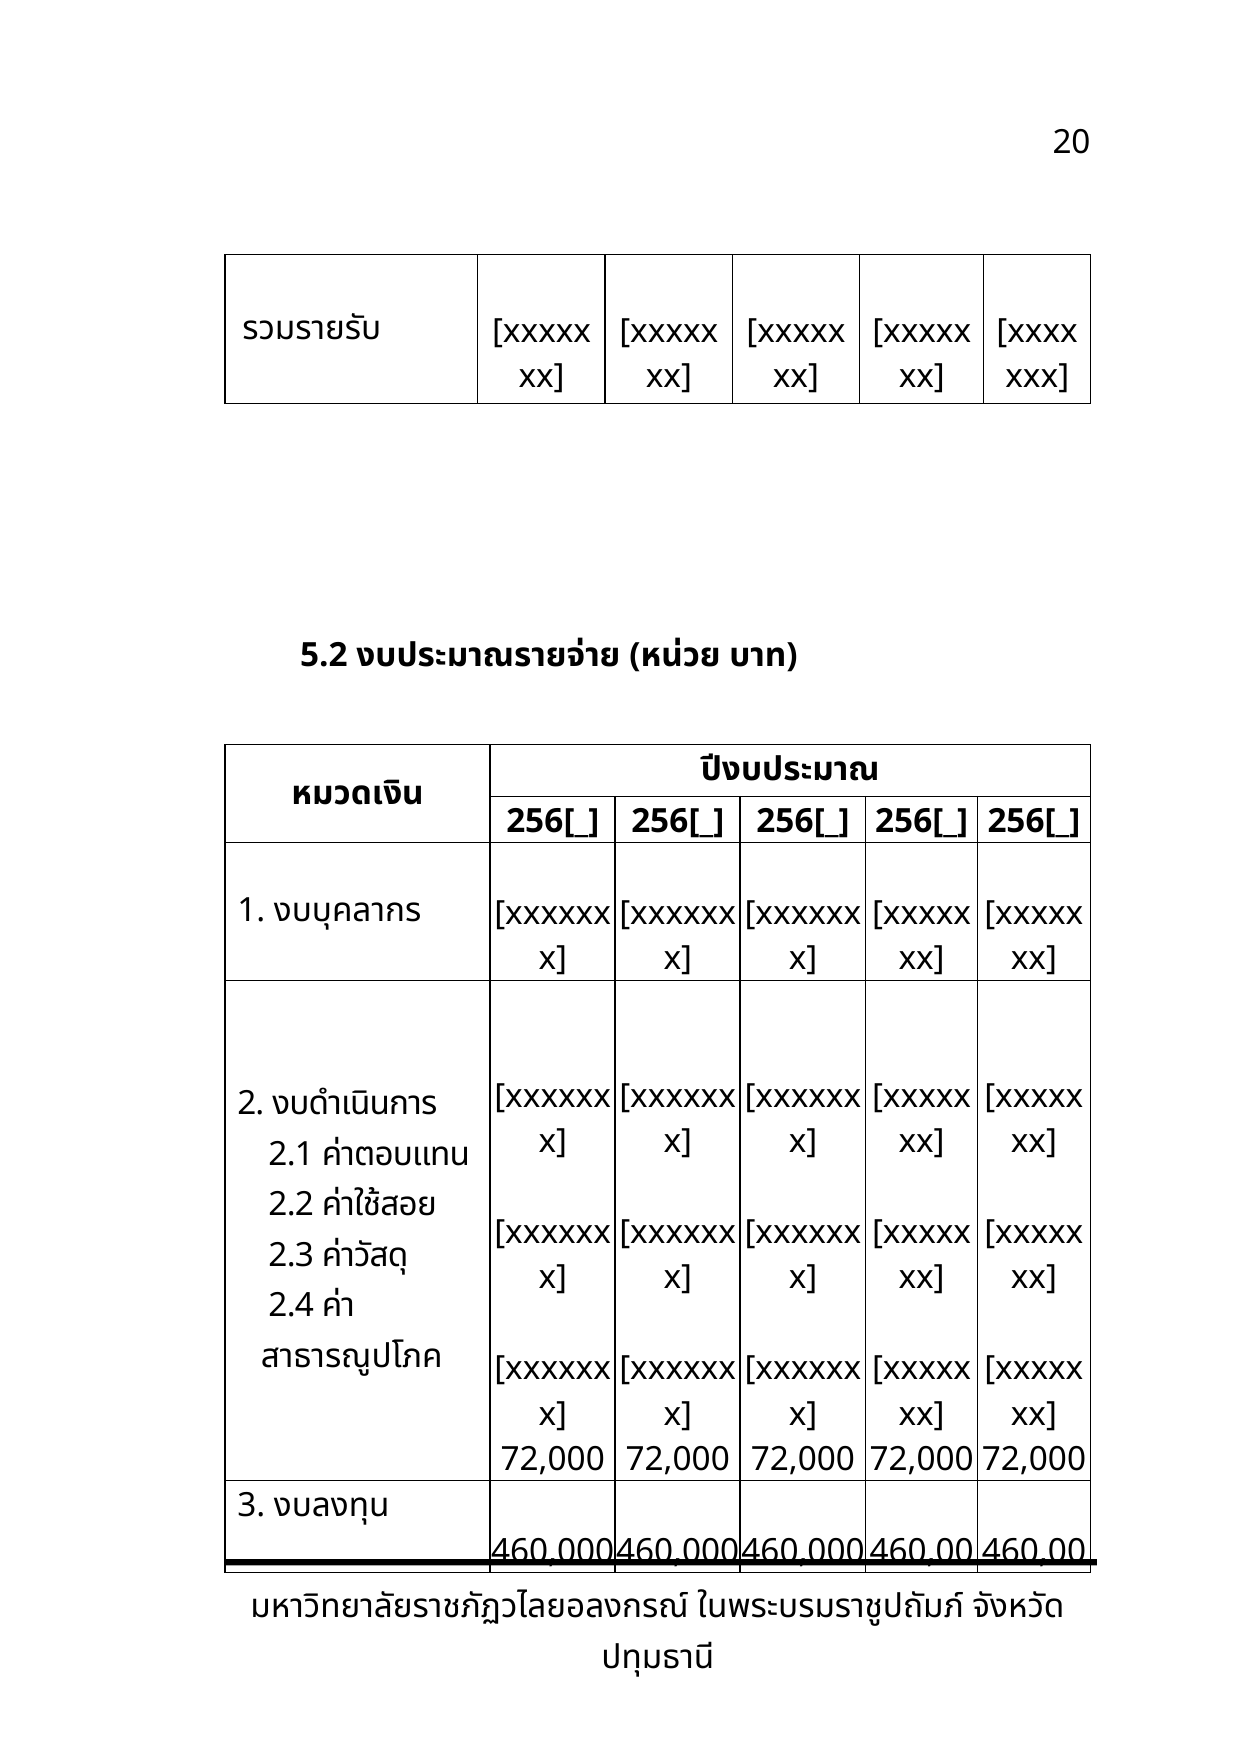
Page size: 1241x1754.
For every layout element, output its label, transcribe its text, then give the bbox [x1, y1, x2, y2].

table_cell 256[_] [866, 797, 977, 842]
table_cell [xxxxxxx] [491, 843, 614, 979]
table_cell 460,000 [xxxxxxx] [491, 1481, 614, 1572]
table_header หมวดเงิน [226, 745, 489, 842]
table_cell [xxxxxxx] [978, 843, 1090, 979]
table_cell [xxxxxxx] [xxxxxxx] [xxxxxxx] 72,000 [616, 981, 739, 1480]
table_cell [xxxxxxx] [606, 255, 732, 403]
table_cell [xxxxxxx] [xxxxxxx] [xxxxxxx] 72,000 [866, 981, 977, 1480]
table_cell 256[_] [491, 797, 614, 842]
table_cell 460,000 [xxxxxxx] [741, 1481, 865, 1572]
table_cell [xxxxxxx] [860, 255, 983, 403]
table_cell [xxxxxxx] [866, 843, 977, 979]
table_cell [xxxxxxx] [616, 843, 739, 979]
table_header ปีงบประมาณ [491, 745, 1090, 796]
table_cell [226, 1481, 489, 1572]
table_cell 1. งบบุคลากร [226, 843, 489, 979]
table_cell 460,000 [xxxxxxx] [978, 1481, 1090, 1572]
table_cell 256[_] [978, 797, 1090, 842]
table_cell 256[_] [616, 797, 739, 842]
table_cell 460,000 [xxxxxxx] [866, 1481, 977, 1572]
text 5.2 งบประมาณรายจ่าย (หน่วย บาท) [262, 631, 1090, 682]
table_cell รวมรายรับ [226, 255, 477, 403]
table_cell [xxxxxxx] [478, 255, 604, 403]
table_cell [xxxxxxx] [xxxxxxx] [xxxxxxx] 72,000 [491, 981, 614, 1480]
table_cell [xxxxxxx] [733, 255, 859, 403]
table_cell [xxxxxxx] [984, 255, 1090, 403]
table_cell [xxxxxxx] [741, 843, 865, 979]
table_cell [xxxxxxx] [xxxxxxx] [xxxxxxx] 72,000 [978, 981, 1090, 1480]
table_cell 256[_] [741, 797, 865, 842]
table_cell [xxxxxxx] [xxxxxxx] [xxxxxxx] 72,000 [741, 981, 865, 1480]
table_cell 460,000 [xxxxxxx] [616, 1481, 739, 1572]
table_cell 2. งบดำเนินการ 2.1 ค่าตอบแทน 2.2 ค่าใช้สอย 2.3 ค่าวัสดุ 2.4 ค่าสาธารณูปโภค [226, 981, 489, 1480]
